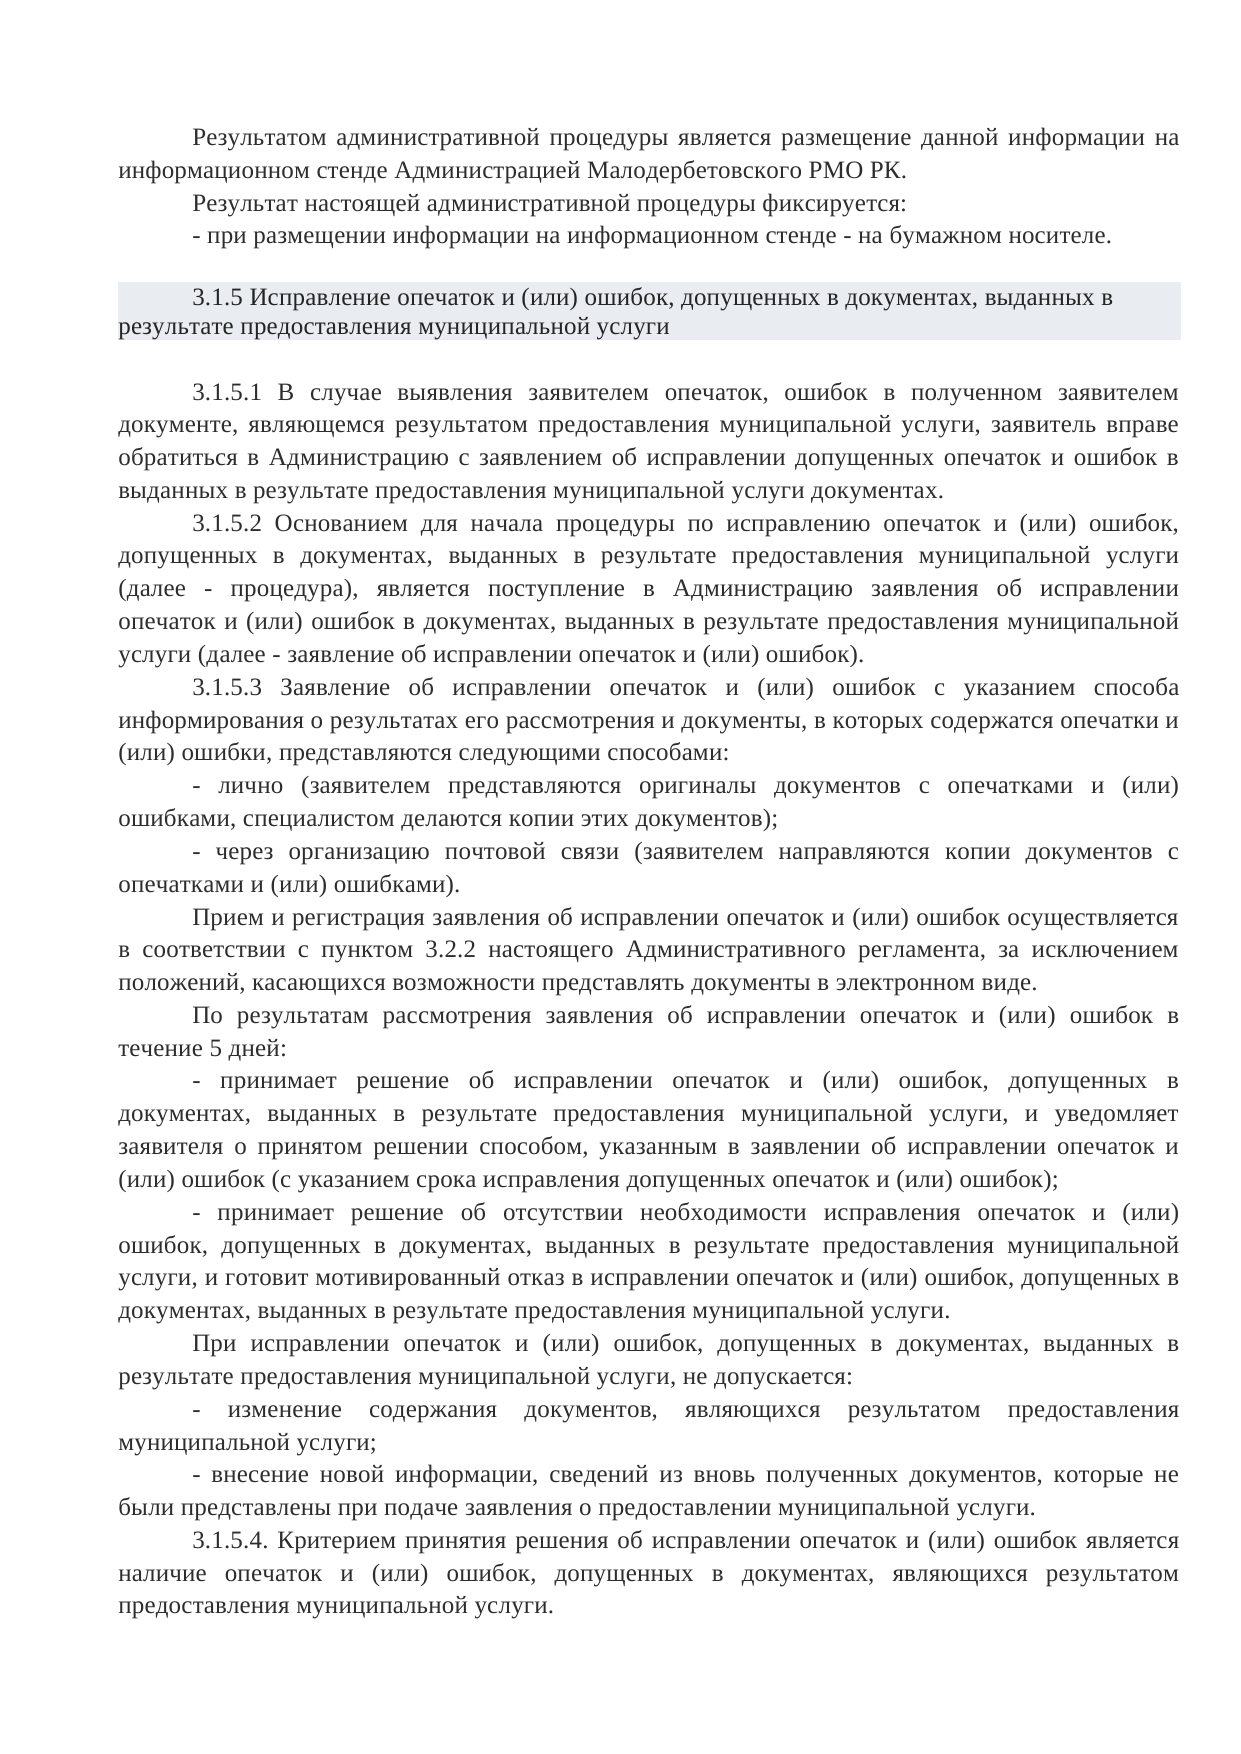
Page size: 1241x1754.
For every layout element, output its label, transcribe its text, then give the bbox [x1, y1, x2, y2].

text - принимает решение об отсутствии необходимости исправления опечаток и (или) ошибок, допущенных в документах, выданных в результате предоставления муниципальной услуги, и готовит мотивированный отказ в исправлении опечаток и (или) ошибок, допущенных в документах, выданных в результате предоставления муниципальной услуги. [118, 1193, 1181, 1324]
text По результатам рассмотрения заявления об исправлении опечаток и (или) ошибок в течение 5 дней: [118, 996, 1181, 1062]
text - принимает решение об исправлении опечаток и (или) ошибок, допущенных в документах, выданных в результате предоставления муниципальной услуги, и уведомляет заявителя о принятом решении способом, указанным в заявлении об исправлении опечаток и (или) ошибок (с указанием срока исправления допущенных опечаток и (или) ошибок); [118, 1062, 1181, 1193]
text 3.1.5.4. Критерием принятия решения об исправлении опечаток и (или) ошибок является наличие опечаток и (или) ошибок, допущенных в документах, являющихся результатом предоставления муниципальной услуги. [118, 1521, 1181, 1619]
text - внесение новой информации, сведений из вновь полученных документов, которые не были представлены при подаче заявления о предоставлении муниципальной услуги. [118, 1455, 1181, 1521]
text - изменение содержания документов, являющихся результатом предоставления муниципальной услуги; [118, 1390, 1181, 1455]
text - лично (заявителем представляются оригиналы документов с опечатками и (или) ошибками, специалистом делаются копии этих документов); [118, 766, 1181, 832]
text 3.1.5.3 Заявление об исправлении опечаток и (или) ошибок с указанием способа информирования о результатах его рассмотрения и документы, в которых содержатся опечатки и (или) ошибки, представляются следующими способами: [118, 668, 1181, 766]
text Прием и регистрация заявления об исправлении опечаток и (или) ошибок осуществляется в соответствии с пунктом 3.2.2 настоящего Административного регламента, за исключением положений, касающихся возможности представлять документы в электронном виде. [118, 897, 1181, 996]
text 3.1.5 Исправление опечаток и (или) ошибок, допущенных в документах, выданных в результате предоставления муниципальной услуги [118, 282, 1181, 340]
text - через организацию почтовой связи (заявителем направляются копии документов с опечатками и (или) ошибками). [118, 832, 1181, 897]
text Результатом административной процедуры является размещение данной информации на информационном стенде Администрацией Малодербетовского РМО РК. [118, 118, 1181, 184]
text 3.1.5.1 В случае выявления заявителем опечаток, ошибок в полученном заявителем документе, являющемся результатом предоставления муниципальной услуги, заявитель вправе обратиться в Администрацию с заявлением об исправлении допущенных опечаток и ошибок в выданных в результате предоставления муниципальной услуги документах. [118, 372, 1181, 504]
text - при размещении информации на информационном стенде - на бумажном носителе. [118, 217, 1181, 249]
text Результат настоящей административной процедуры фиксируется: [118, 184, 1181, 217]
text При исправлении опечаток и (или) ошибок, допущенных в документах, выданных в результате предоставления муниципальной услуги, не допускается: [118, 1324, 1181, 1390]
text 3.1.5.2 Основанием для начала процедуры по исправлению опечаток и (или) ошибок, допущенных в документах, выданных в результате предоставления муниципальной услуги (далее - процедура), является поступление в Администрацию заявления об исправлении опечаток и (или) ошибок в документах, выданных в результате предоставления муниципальной услуги (далее - заявление об исправлении опечаток и (или) ошибок). [118, 504, 1181, 668]
